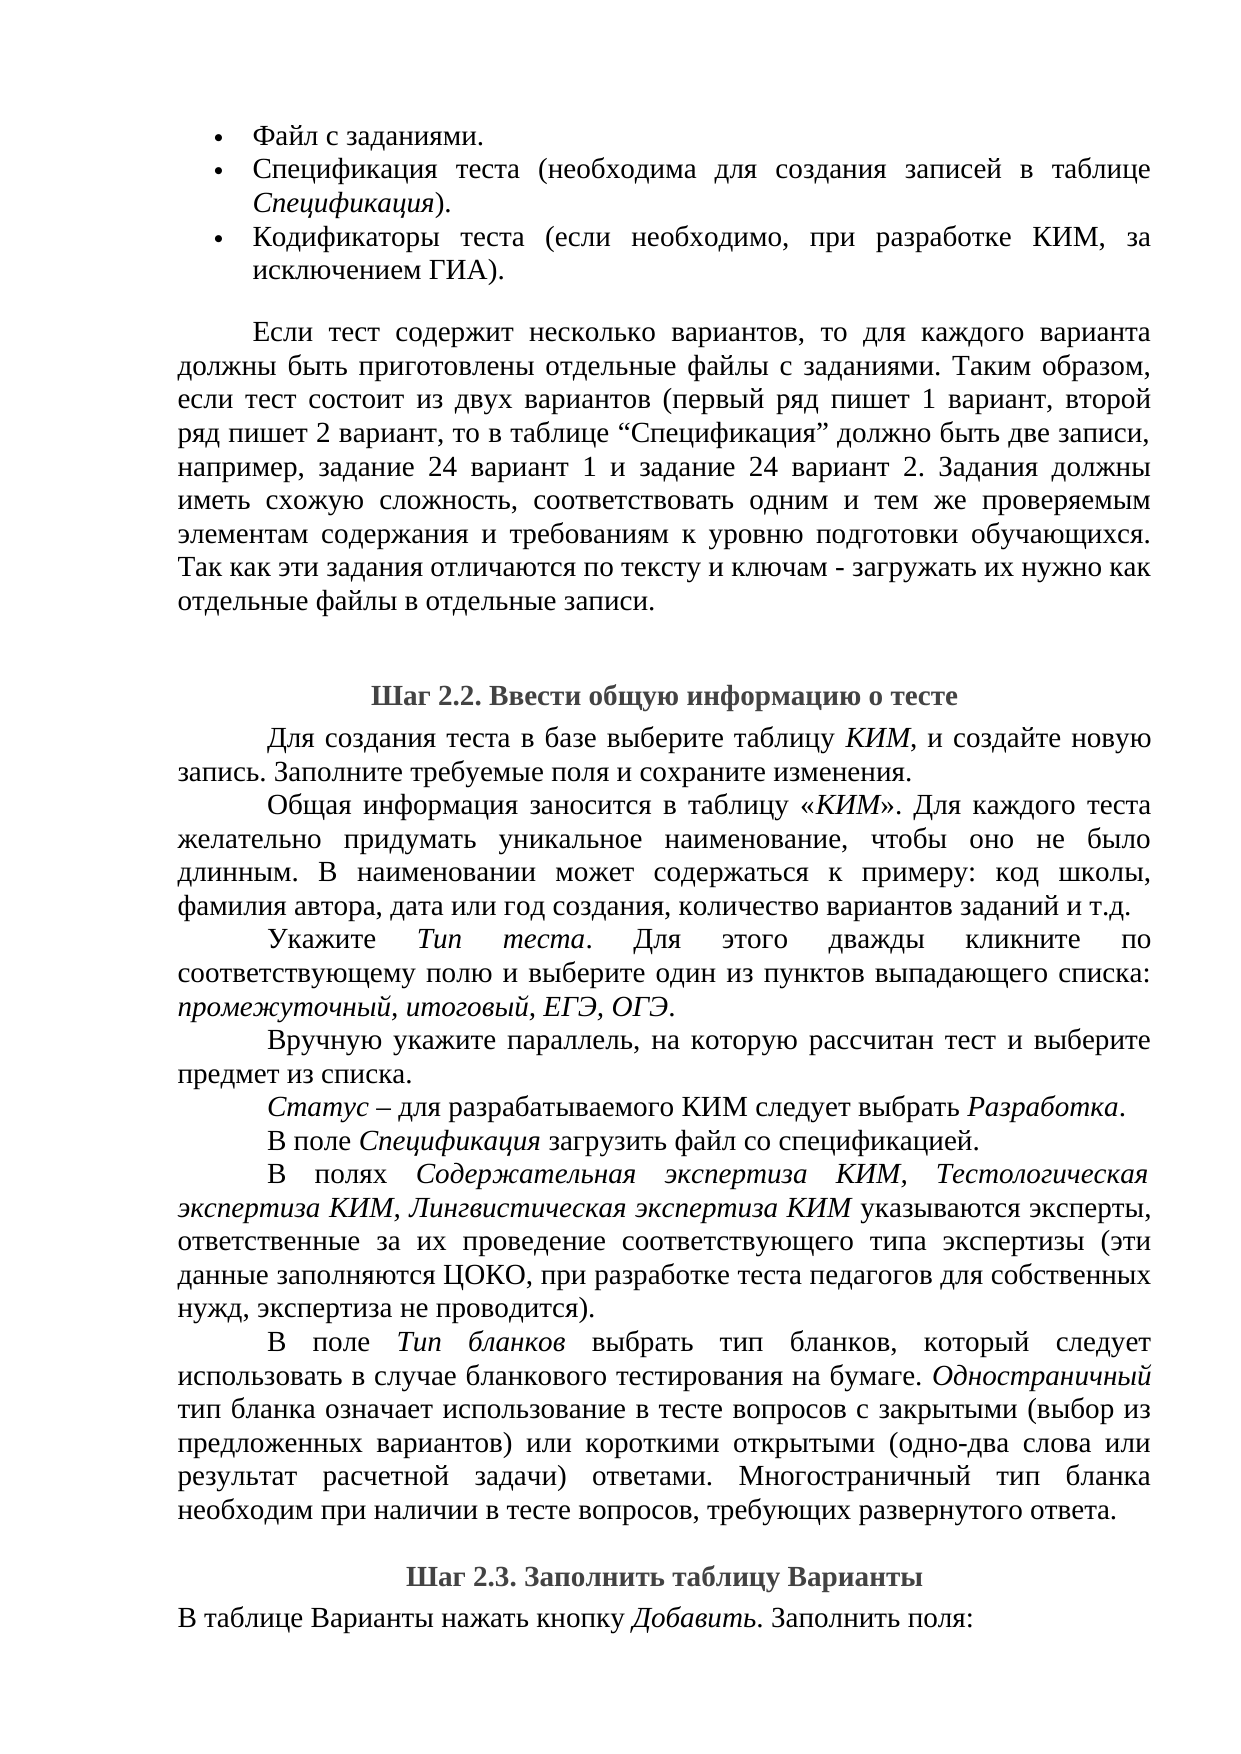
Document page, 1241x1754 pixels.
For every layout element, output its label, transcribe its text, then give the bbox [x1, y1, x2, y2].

text Шаг 2.2. Ввести общую информацию о тесте [177, 678, 1152, 712]
text Для создания теста в базе выберите таблицу КИМ, и создайте новую запись. Заполните требуемые поля и сохраните изменения. [177, 720, 1152, 787]
text В поле Тип бланков выбрать тип бланков, который следует использовать в случае бланкового тестирования на бумаге. Одностраничный тип бланка означает использование в тесте вопросов с закрытыми (выбор из предложенных вариантов) или короткими открытыми (одно-два слова или результат расчетной задачи) ответами. Многостраничный тип бланка необходим при наличии в тесте вопросов, требующих развернутого ответа. [177, 1324, 1152, 1525]
list Файл с заданиями. [215, 118, 1152, 152]
text В полях Содержательная экспертиза КИМ, Тестологическая экспертиза КИМ, Лингвистическая экспертиза КИМ указываются эксперты, ответственные за их проведение соответствующего типа экспертизы (эти данные заполняются ЦОКО, при разработке теста педагогов для собственных нужд, экспертиза не проводится). [177, 1156, 1152, 1324]
text Укажите Тип теста. Для этого дважды кликните по соответствующему полю и выберите один из пунктов выпадающего списка: промежуточный, итоговый, ЕГЭ, ОГЭ. [177, 922, 1152, 1022]
text Статус – для разрабатываемого КИМ следует выбрать Разработка. [177, 1089, 1152, 1123]
text Вручную укажите параллель, на которую рассчитан тест и выберите предмет из списка. [177, 1022, 1152, 1089]
list Кодификаторы теста (если необходимо, при разработке КИМ, за исключением ГИА). [215, 219, 1152, 286]
text В поле Спецификация загрузить файл со спецификацией. [177, 1123, 1152, 1156]
text Общая информация заносится в таблицу «КИМ». Для каждого теста желательно придумать уникальное наименование, чтобы оно не было длинным. В наименовании может содержаться к примеру: код школы, фамилия автора, дата или год создания, количество вариантов заданий и т.д. [177, 787, 1152, 922]
text Если тест содержит несколько вариантов, то для каждого варианта должны быть приготовлены отдельные файлы с заданиями. Таким образом, если тест состоит из двух вариантов (первый ряд пишет 1 вариант, второй ряд пишет 2 вариант, то в таблице “Спецификация” должно быть две записи, например, задание 24 вариант 1 и задание 24 вариант 2. Задания должны иметь схожую сложность, соответствовать одним и тем же проверяемым элементам содержания и требованиям к уровню подготовки обучающихся. Так как эти задания отличаются по тексту и ключам - загружать их нужно как отдельные файлы в отдельные записи. [177, 314, 1152, 616]
list Спецификация теста (необходима для создания записей в таблице Спецификация). [215, 152, 1152, 219]
text В таблице Варианты нажать кнопку Добавить. Заполнить поля: [177, 1601, 1152, 1634]
text Шаг 2.3. Заполнить таблицу Варианты [177, 1559, 1152, 1592]
